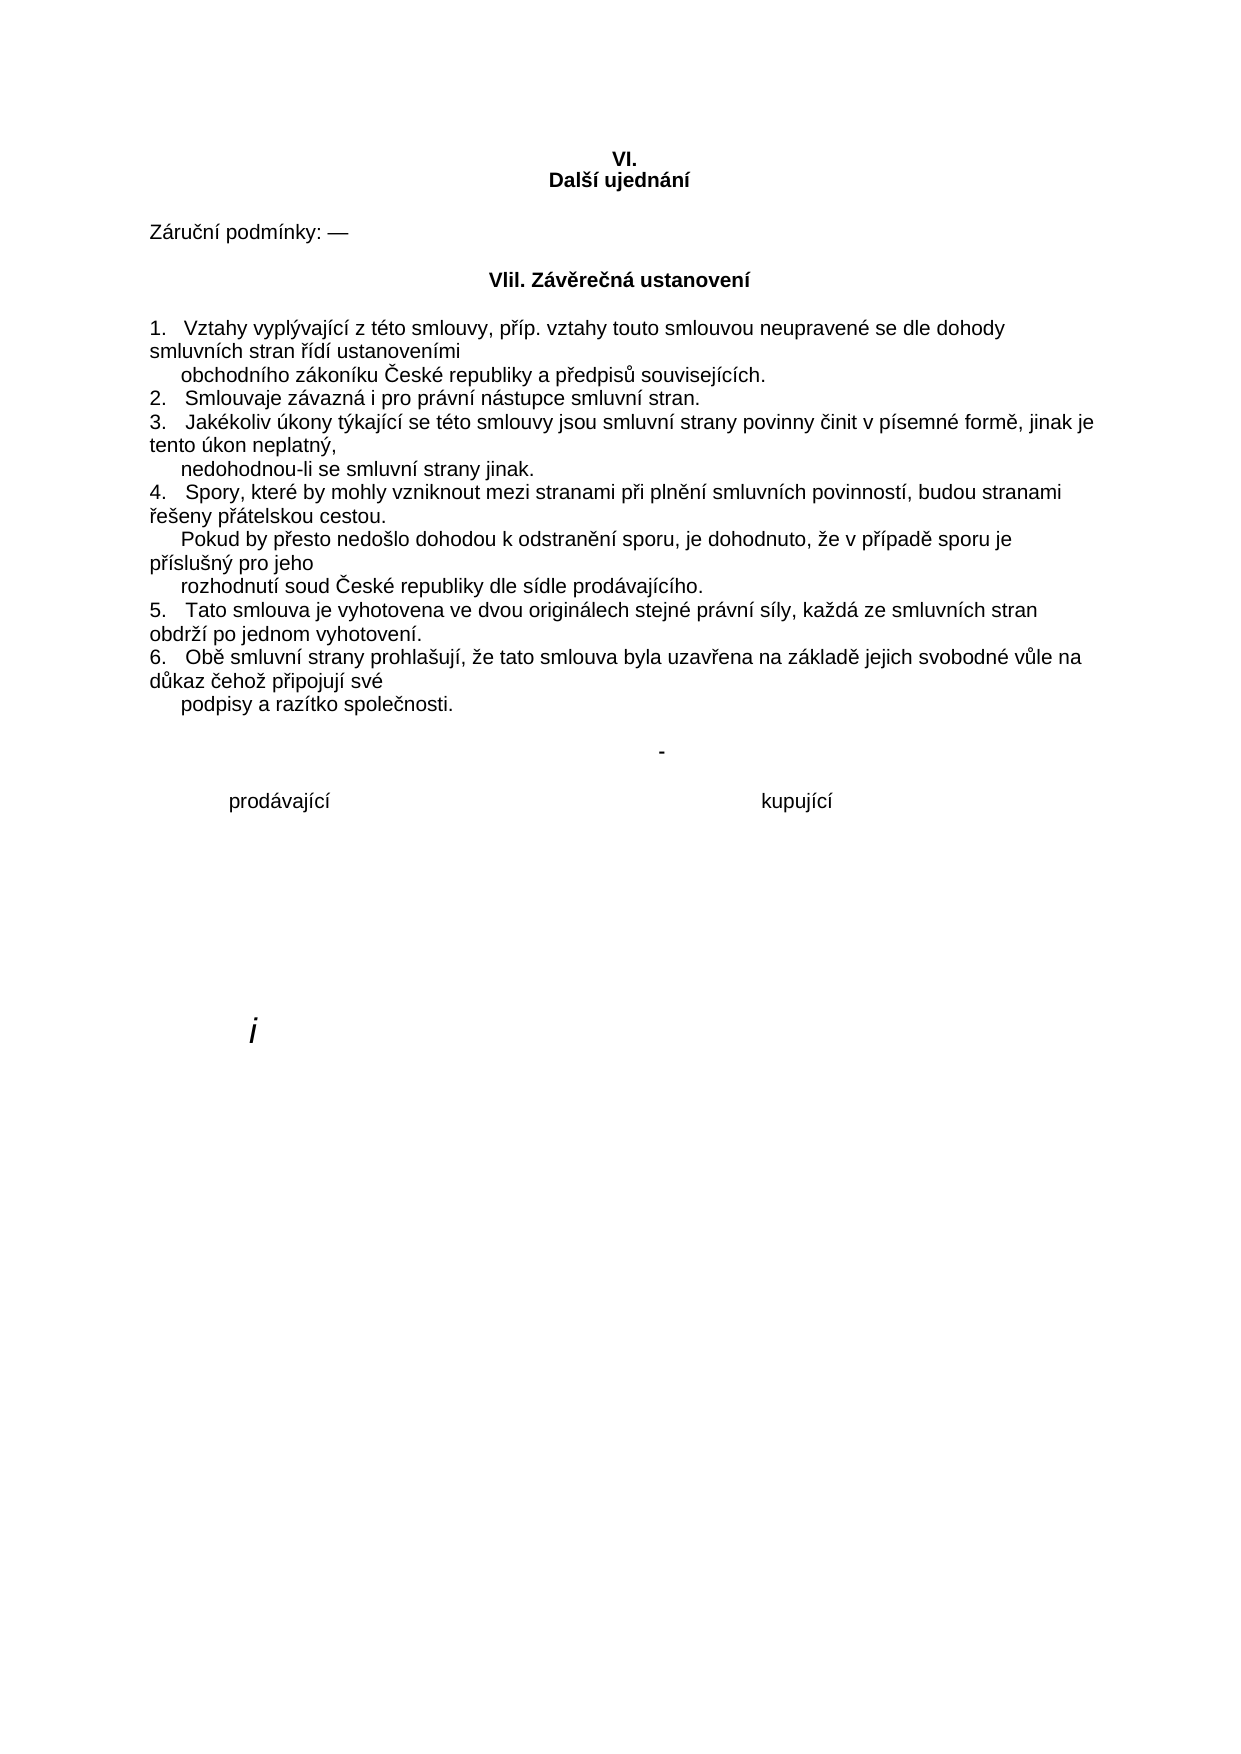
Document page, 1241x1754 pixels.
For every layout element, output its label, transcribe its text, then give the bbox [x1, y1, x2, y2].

list Tato smlouva je vyhotovena ve dvou originálech stejné právní síly, každá ze smluvních stran obdrží po jednom vyhotovení. [149, 599, 1095, 646]
text nedohodnou-li se smluvní strany jinak. [181, 457, 1095, 481]
text Vlil. Závěrečná ustanovení [149, 270, 1089, 291]
list Jakékoliv úkony týkající se této smlouvy jsou smluvní strany povinny činit v písemné formě, jinak je tento úkon neplatný, [149, 410, 1095, 457]
text Pokud by přesto nedošlo dohodou k odstranění sporu, je dohodnuto, že v případě sporu je příslušný pro jeho [149, 528, 1095, 575]
text Další ujednání [149, 171, 1089, 192]
list Obě smluvní strany prohlašují, že tato smlouva byla uzavřena na základě jejich svobodné vůle na důkaz čehož připojují své [149, 646, 1095, 693]
list Vztahy vyplývající z této smlouvy, příp. vztahy touto smlouvou neupravené se dle dohody smluvních stran řídí ustanoveními [149, 316, 1095, 363]
text Záruční podmínky: — [149, 222, 348, 243]
text obchodního zákoníku České republiky a předpisů souvisejících. [181, 363, 1095, 387]
text prodávající kupující [228, 791, 845, 812]
list Spory, které by mohly vzniknout mezi stranami při plnění smluvních povinností, budou stranami řešeny přátelskou cestou. [149, 481, 1095, 528]
list Smlouvaje závazná i pro právní nástupce smluvní stran. [149, 387, 1095, 410]
text podpisy a razítko společnosti. [181, 693, 1095, 716]
text - [181, 739, 1024, 763]
text rozhodnutí soud České republiky dle sídle prodávajícího. [181, 575, 1095, 599]
text VI. [612, 150, 1095, 171]
